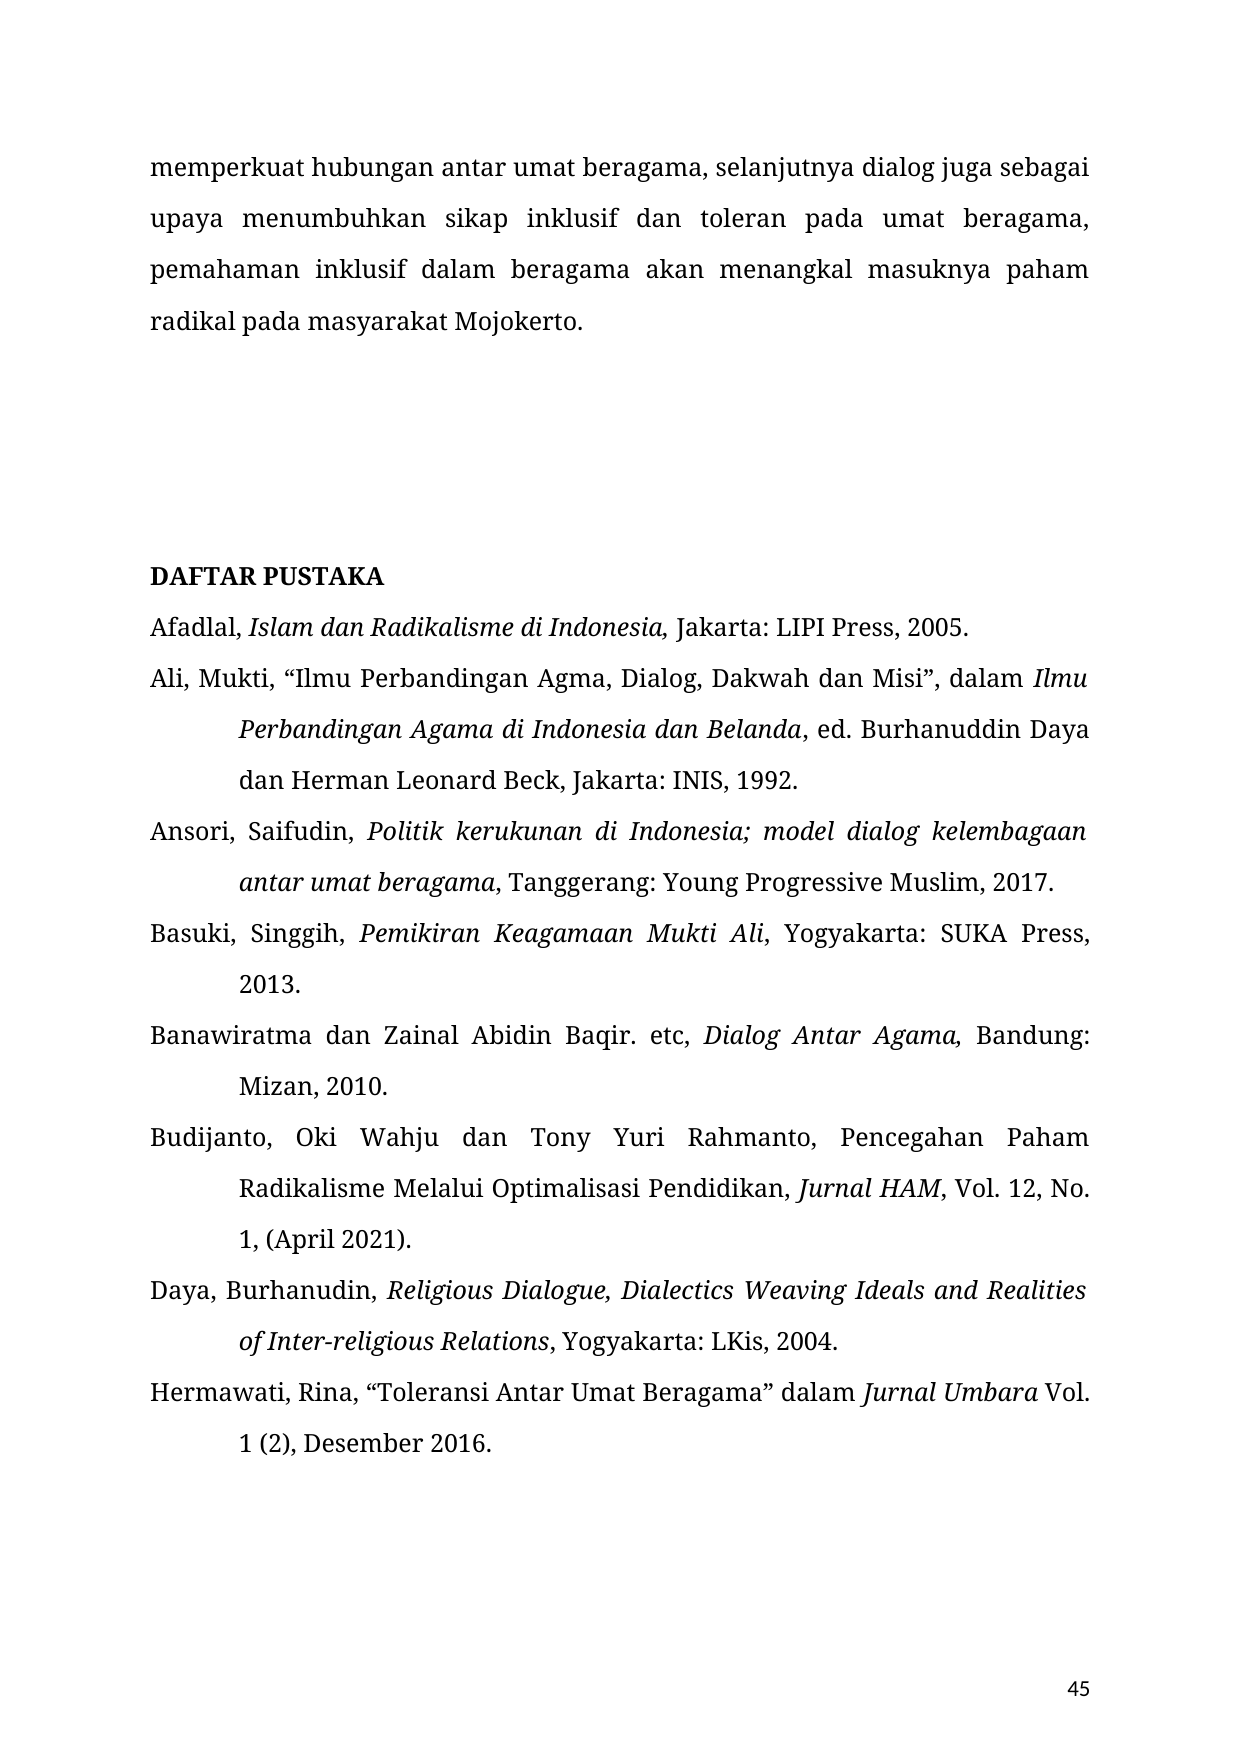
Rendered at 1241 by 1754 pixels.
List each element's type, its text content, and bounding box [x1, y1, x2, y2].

text Ansori, Saifudin, Politik kerukunan di Indonesia; model dialog kelembagaan antar umat beragama, Tanggerang: Young Progressive Muslim, 2017. [150, 813, 1090, 899]
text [150, 150, 1090, 337]
text Daya, Burhanudin, Religious Dialogue, Dialectics Weaving Ideals and Realities of Inter-religious Relations, Yogyakarta: LKis, 2004. [150, 1273, 1090, 1358]
text Hermawati, Rina, “Toleransi Antar Umat Beragama” dalam Jurnal Umbara Vol. 1 (2), Desember 2016. [150, 1375, 1090, 1460]
text Basuki, Singgih, Pemikiran Keagamaan Mukti Ali, Yogyakarta: SUKA Press, 2013. [150, 916, 1090, 1001]
text Afadlal, Islam dan Radikalisme di Indonesia, Jakarta: LIPI Press, 2005. [150, 609, 1090, 643]
text Ali, Mukti, “Ilmu Perbandingan Agma, Dialog, Dakwah dan Misi”, dalam Ilmu Perbandingan Agama di Indonesia dan Belanda, ed. Burhanuddin Daya dan Herman Leonard Beck, Jakarta: INIS, 1992. [150, 660, 1090, 797]
text DAFTAR PUSTAKA [150, 558, 1090, 592]
text Budijanto, Oki Wahju dan Tony Yuri Rahmanto, Pencegahan Paham Radikalisme Melalui Optimalisasi Pendidikan, Jurnal HAM, Vol. 12, No. 1, (April 2021). [150, 1120, 1090, 1256]
text Banawiratma dan Zainal Abidin Baqir. etc, Dialog Antar Agama, Bandung: Mizan, 2010. [150, 1018, 1090, 1103]
